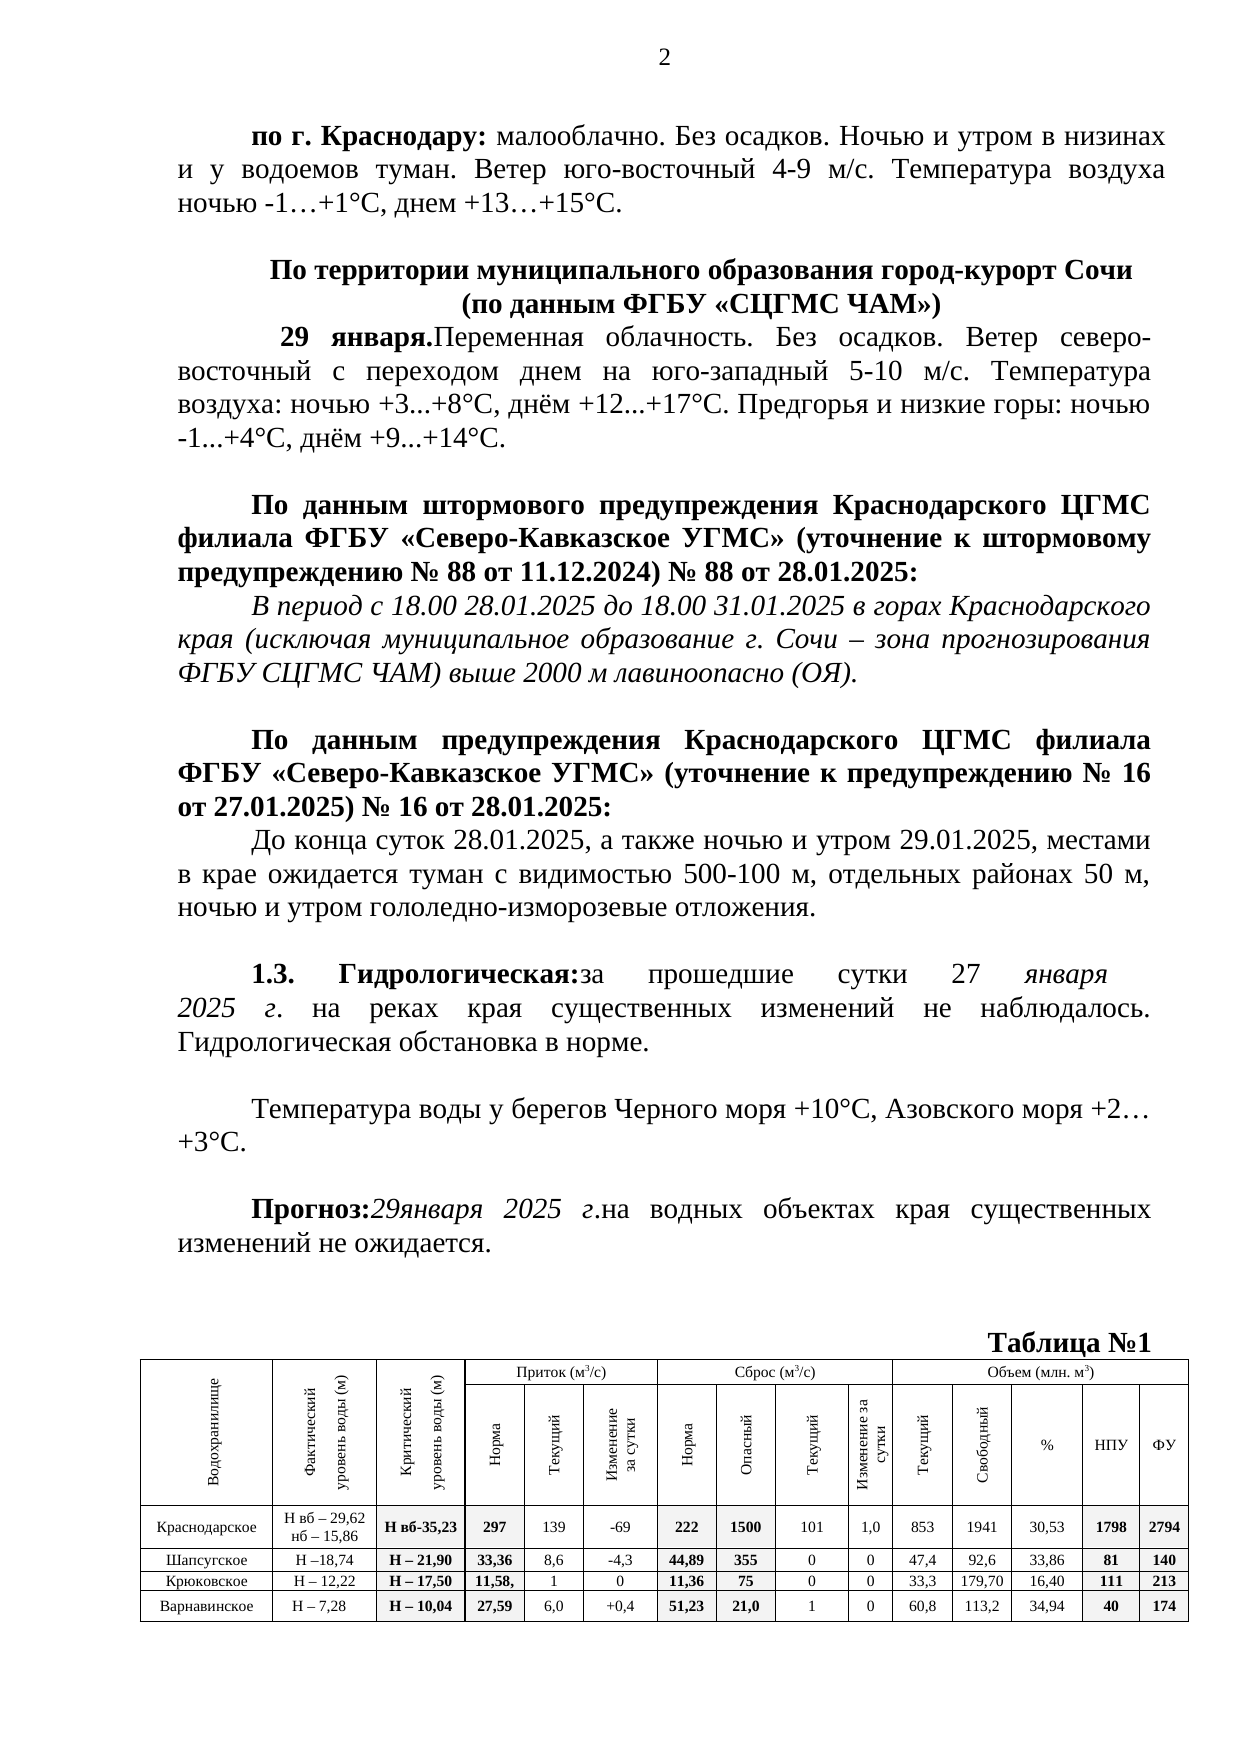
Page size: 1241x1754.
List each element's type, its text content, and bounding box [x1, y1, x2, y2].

table_cell 33,86 [1012, 1549, 1082, 1571]
table_cell 40 [1083, 1591, 1139, 1621]
table_cell 1 [525, 1572, 583, 1590]
table_cell 92,6 [953, 1549, 1011, 1571]
text По данным штормового предупреждения Краснодарского ЦГМС филиала ФГБУ «Северо-Кавказское УГМС» (уточнение к штормовому предупреждению № 88 от 11.12.2024) № 88 от 28.01.2025: [177, 487, 1152, 588]
table_cell 60,8 [893, 1591, 952, 1621]
table_cell 113,2 [953, 1591, 1011, 1621]
table_cell -69 [584, 1506, 657, 1547]
table_cell 101 [776, 1506, 848, 1547]
text В период с 18.00 28.01.2025 до 18.00 31.01.2025 в горах Краснодарского края (исключая муниципальное образование г. Сочи – зона прогнозирования ФГБУ СЦГМС ЧАМ) выше 2000 м лавиноопасно (ОЯ). [177, 588, 1152, 688]
table_header Приток (м3/с) [466, 1360, 657, 1384]
text До конца суток 28.01.2025, а также ночью и утром 29.01.2025, местами в крае ожидается туман с видимостью 500-100 м, отдельных районах 50 м, ночью и утром гололедно-изморозевые отложения. [177, 822, 1152, 923]
text Температура воды у берегов Черного моря +10°С, Азовского моря +2…+3°С. [177, 1091, 1152, 1158]
text 1.3. Гидрологическая:за прошедшие сутки 27 января 2025 г. на реках края существенных изменений не наблюдалось. Гидрологическая обстановка в норме. [177, 957, 1152, 1057]
table_cell Н – 21,90 [377, 1549, 464, 1571]
table_cell 0 [849, 1591, 892, 1621]
table_cell 853 [893, 1506, 952, 1547]
table_cell 33,36 [466, 1549, 524, 1571]
table_cell Норма [466, 1385, 524, 1505]
table_cell 297 [466, 1506, 524, 1547]
table_cell 34,94 [1012, 1591, 1082, 1621]
table_header Критический уровень воды (м) [377, 1360, 464, 1505]
table_cell Изменение за сутки [849, 1385, 892, 1505]
text Таблица №1 [177, 1326, 1152, 1359]
table_cell 21,0 [717, 1591, 775, 1621]
table_header Объем (млн. м3) [893, 1360, 1188, 1384]
table_cell 30,53 [1012, 1506, 1082, 1547]
text 29 января.Переменная облачность. Без осадков. Ветер северо-восточный с переходом днем на юго-западный 5-10 м/с. Температура воздуха: ночью +3...+8°С, днём +12...+17°С. Предгорья и низкие горы: ночью -1...+4°С, днём +9...+14°С. [177, 319, 1152, 453]
table_cell Опасный [717, 1385, 775, 1505]
table_cell +0,4 [584, 1591, 657, 1621]
table_cell 1500 [717, 1506, 775, 1547]
table_cell 1798 [1083, 1506, 1139, 1547]
text Прогноз:29января 2025 г.на водных объектах края существенных изменений не ожидается. [177, 1191, 1152, 1258]
table_header Водохранилище [141, 1360, 272, 1505]
table_cell 0 [776, 1549, 848, 1571]
table_cell 2794 [1140, 1506, 1188, 1547]
table_cell Норма [658, 1385, 716, 1505]
table_header Фактический уровень воды (м) [273, 1360, 376, 1505]
text (по данным ФГБУ «СЦГМС ЧАМ») [177, 286, 1152, 319]
table_cell Текущий [776, 1385, 848, 1505]
table_cell Н – 7,28 [273, 1591, 376, 1621]
table_cell 0 [584, 1572, 657, 1590]
table_cell 0 [776, 1572, 848, 1590]
text По данным предупреждения Краснодарского ЦГМС филиала ФГБУ «Северо-Кавказское УГМС» (уточнение к предупреждению № 16 от 27.01.2025) № 16 от 28.01.2025: [177, 722, 1152, 822]
table_cell 11,36 [658, 1572, 716, 1590]
table_cell 33,3 [893, 1572, 952, 1590]
table_cell 140 [1140, 1549, 1188, 1571]
table_cell 6,0 [525, 1591, 583, 1621]
table_cell Н вб-35,23 [377, 1506, 464, 1547]
text по г. Краснодару: малооблачно. Без осадков. Ночью и утром в низинах и у водоемов туман. Ветер юго-восточный 4-9 м/с. Температура воздуха ночью -1…+1°С, днем +13…+15°С. [177, 118, 1166, 219]
table_cell 11,58, [466, 1572, 524, 1590]
table_cell 174 [1140, 1591, 1188, 1621]
text По территории муниципального образования город-курорт Сочи [177, 252, 1152, 286]
table_cell 179,70 [953, 1572, 1011, 1590]
table_cell Н –18,74 [273, 1549, 376, 1571]
table_cell 355 [717, 1549, 775, 1571]
table_cell 222 [658, 1506, 716, 1547]
table_cell Текущий [893, 1385, 952, 1505]
table_cell 1941 [953, 1506, 1011, 1547]
table_cell % [1012, 1385, 1082, 1505]
table_cell НПУ [1083, 1385, 1139, 1505]
table_cell Варнавинское [141, 1591, 272, 1621]
table_cell 47,4 [893, 1549, 952, 1571]
table_cell 0 [849, 1572, 892, 1590]
table_cell 1,0 [849, 1506, 892, 1547]
table_cell 111 [1083, 1572, 1139, 1590]
table_cell -4,3 [584, 1549, 657, 1571]
table_cell Крюковское [141, 1572, 272, 1590]
table_cell 8,6 [525, 1549, 583, 1571]
table_cell 51,23 [658, 1591, 716, 1621]
table_cell 81 [1083, 1549, 1139, 1571]
table_cell Н – 17,50 [377, 1572, 464, 1590]
table_cell 0 [849, 1549, 892, 1571]
table_cell Краснодарское [141, 1506, 272, 1547]
table_cell 213 [1140, 1572, 1188, 1590]
table_cell 75 [717, 1572, 775, 1590]
table_cell Н – 10,04 [377, 1591, 464, 1621]
table_cell 16,40 [1012, 1572, 1082, 1590]
table_cell Текущий [525, 1385, 583, 1505]
table_cell 27,59 [466, 1591, 524, 1621]
table_cell Н вб – 29,62 нб – 15,86 [273, 1506, 376, 1547]
table_cell Изменение за сутки [584, 1385, 657, 1505]
table_cell 139 [525, 1506, 583, 1547]
table_cell 44,89 [658, 1549, 716, 1571]
table_cell 1 [776, 1591, 848, 1621]
table_cell Свободный [953, 1385, 1011, 1505]
table_header Сброс (м3/с) [658, 1360, 892, 1384]
table_cell ФУ [1140, 1385, 1188, 1505]
table_cell Н – 12,22 [273, 1572, 376, 1590]
table_cell Шапсугское [141, 1549, 272, 1571]
